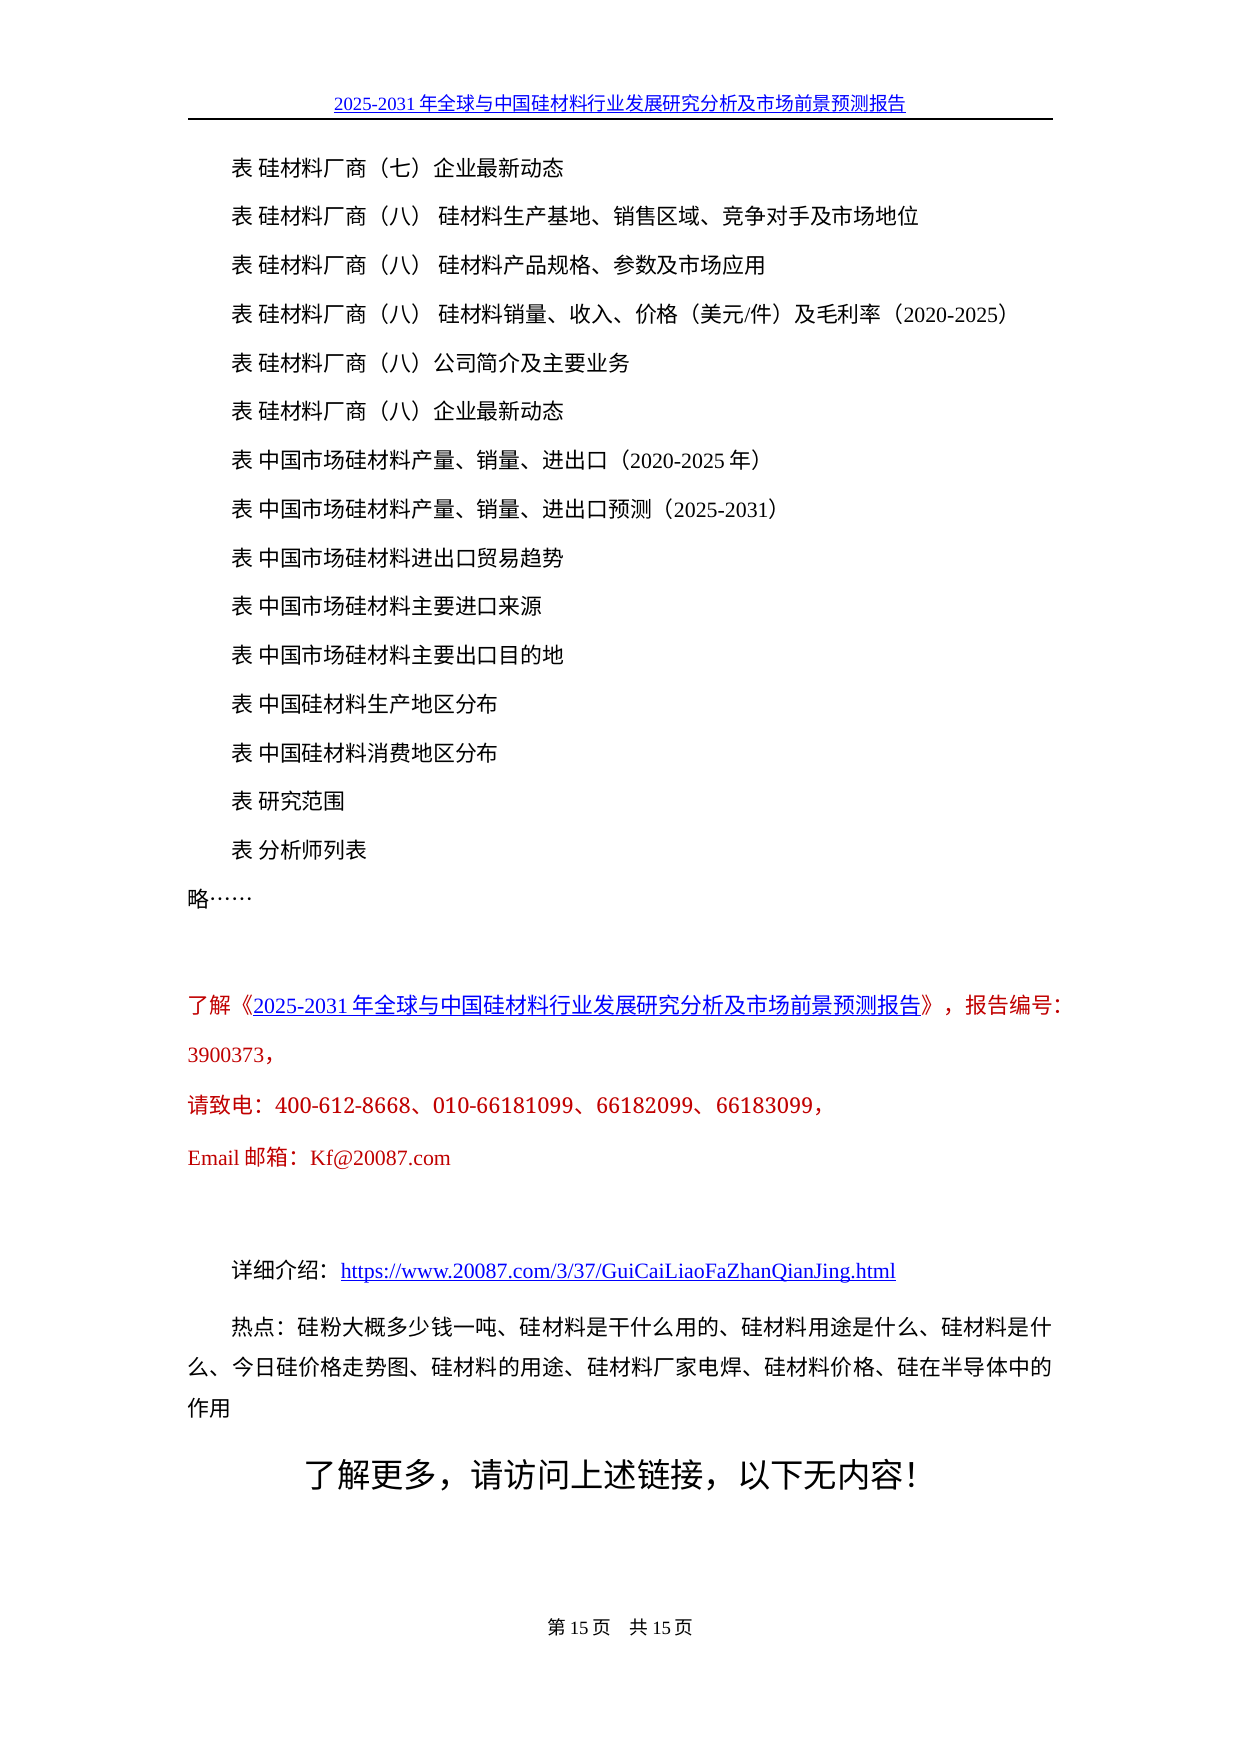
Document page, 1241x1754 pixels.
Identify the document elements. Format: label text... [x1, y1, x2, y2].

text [187, 150, 1053, 914]
text 请致电：400-612-8668、010-66181099、66182099、66183099， [187, 1088, 1053, 1121]
text Email邮箱：Kf@20087.com [187, 1140, 1053, 1172]
text 热点：硅粉大概多少钱一吨、硅材料是干什么用的、硅材料用途是什么、硅材料是什么、今日硅价格走势图、硅材料的用途、硅材料厂家电焊、硅材料价格、硅在半导体中的作用 [187, 1309, 1053, 1423]
text 详细介绍：https://www.20087.com/3/37/GuiCaiLiaoFaZhanQianJing.html [187, 1253, 1053, 1285]
title 了解更多，请访问上述链接，以下无内容！ [187, 1441, 1053, 1506]
text 了解《2025-2031年全球与中国硅材料行业发展研究分析及市场前景预测报告》，报告编号：3900373， [187, 988, 1053, 1069]
